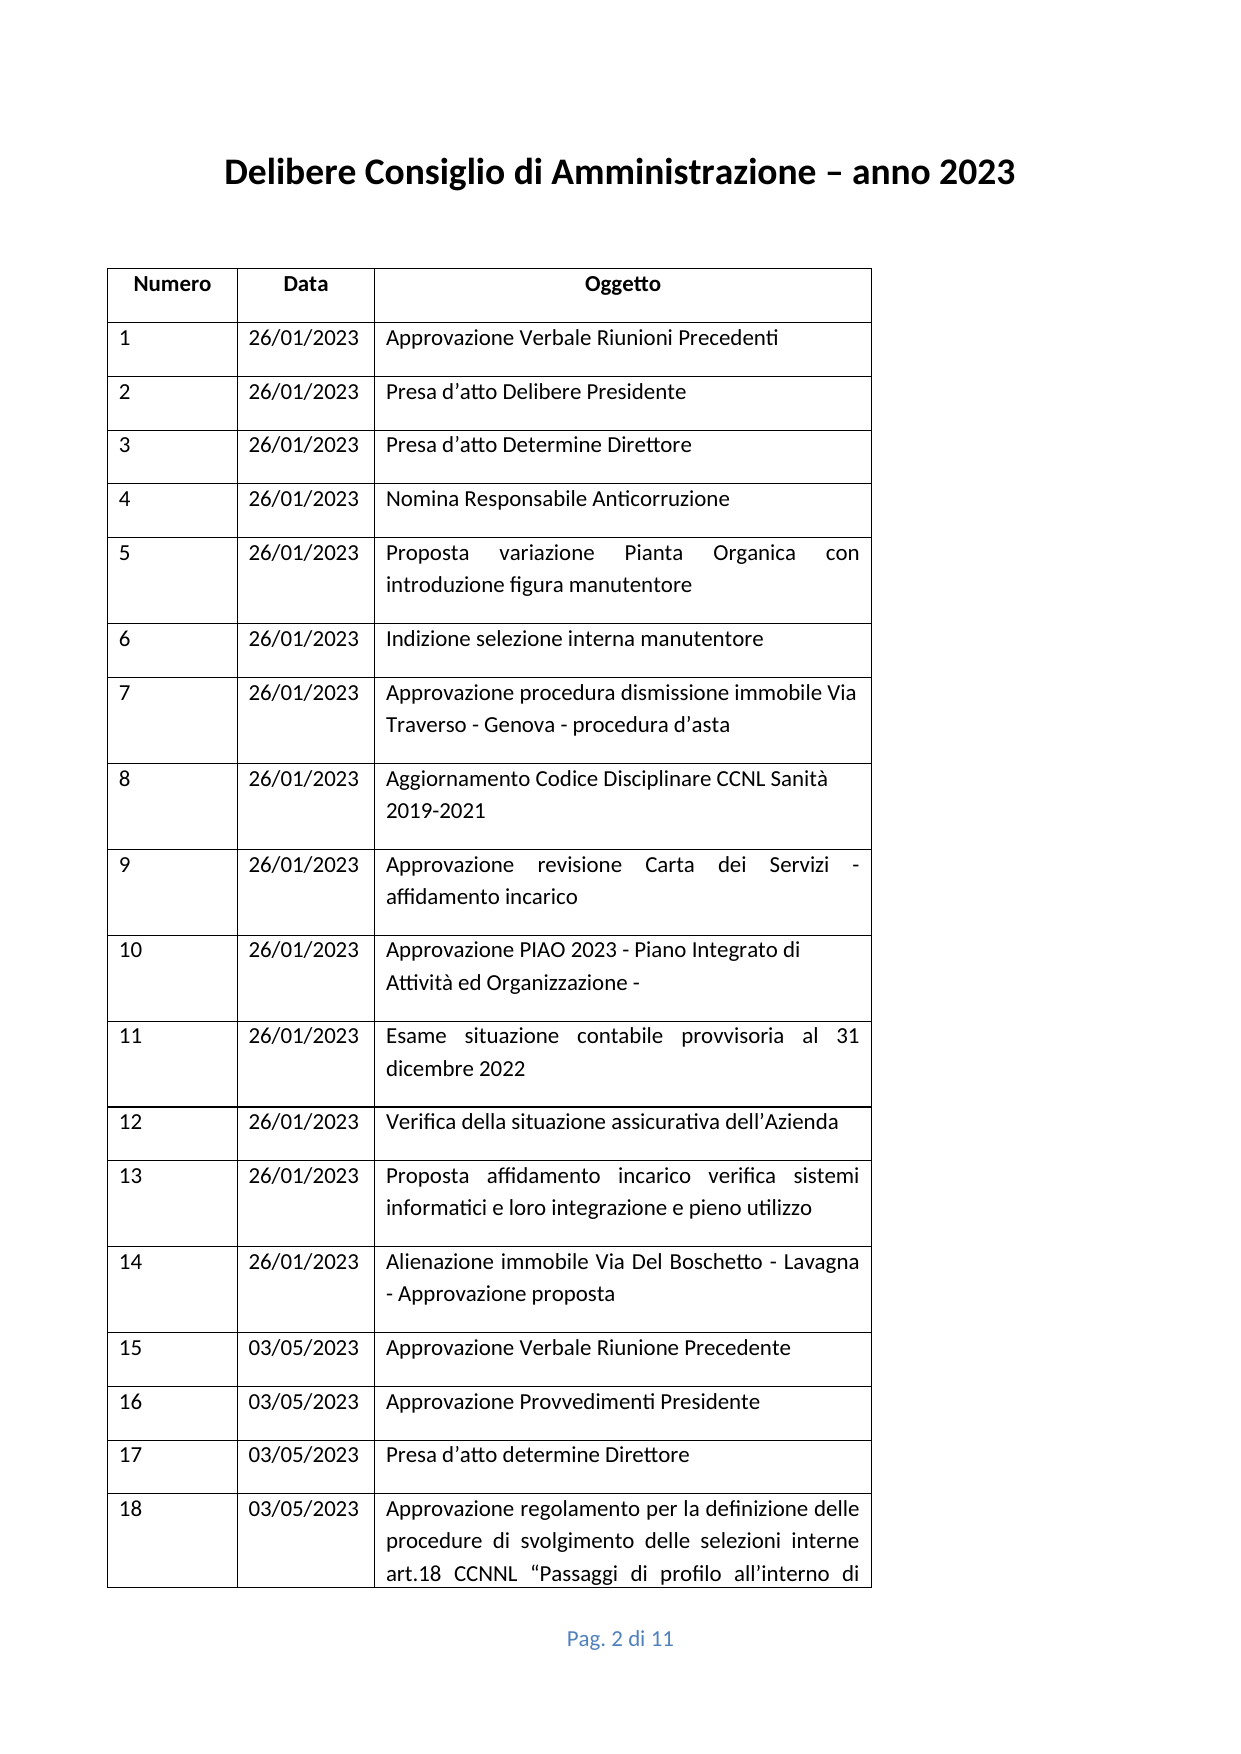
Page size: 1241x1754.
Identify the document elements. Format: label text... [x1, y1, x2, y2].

table_cell Proposta affidamento incarico verifica sistemi informatici e loro integrazione e pieno utilizzo [375, 1161, 871, 1246]
table_cell 26/01/2023 [238, 538, 374, 623]
table_cell 26/01/2023 [238, 484, 374, 537]
table_cell Approvazione Provvedimenti Presidente [375, 1387, 871, 1439]
table_cell 26/01/2023 [238, 850, 374, 934]
table_cell 26/01/2023 [238, 624, 374, 677]
table_cell 1 [108, 323, 237, 376]
table_cell 18 [108, 1494, 237, 1587]
table_cell 26/01/2023 [238, 1108, 374, 1160]
text Delibere Consiglio di Amministrazione – anno 2023 [118, 148, 1122, 193]
table_cell 26/01/2023 [238, 764, 374, 849]
table_cell 11 [108, 1022, 237, 1106]
table_header Numero [108, 269, 237, 322]
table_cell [375, 1494, 871, 1587]
table_cell 26/01/2023 [238, 678, 374, 763]
table_cell Indizione selezione interna manutentore [375, 624, 871, 677]
table_cell 9 [108, 850, 237, 934]
table_cell Verifica della situazione assicurativa dell’Azienda [375, 1108, 871, 1160]
table_cell 26/01/2023 [238, 936, 374, 1021]
table_cell 13 [108, 1161, 237, 1246]
table_cell 3 [108, 431, 237, 483]
table_cell 4 [108, 484, 237, 537]
table_cell 26/01/2023 [238, 1161, 374, 1246]
table_cell 26/01/2023 [238, 323, 374, 376]
table_cell Approvazione PIAO 2023 - Piano Integrato di Attività ed Organizzazione - [375, 936, 871, 1021]
table_cell Esame situazione contabile provvisoria al 31 dicembre 2022 [375, 1022, 871, 1106]
table_cell 26/01/2023 [238, 377, 374, 429]
table_cell 6 [108, 624, 237, 677]
table_cell Nomina Responsabile Anticorruzione [375, 484, 871, 537]
table_cell 14 [108, 1247, 237, 1332]
table_cell Approvazione Verbale Riunioni Precedenti [375, 323, 871, 376]
table_cell Alienazione immobile Via Del Boschetto - Lavagna - Approvazione proposta [375, 1247, 871, 1332]
table_cell 10 [108, 936, 237, 1021]
table_cell 2 [108, 377, 237, 429]
table_cell 26/01/2023 [238, 431, 374, 483]
table_cell 7 [108, 678, 237, 763]
table_cell 26/01/2023 [238, 1247, 374, 1332]
table_cell Approvazione Verbale Riunione Precedente [375, 1333, 871, 1386]
table_cell Proposta variazione Pianta Organica con introduzione figura manutentore [375, 538, 871, 623]
table_cell Presa d’atto determine Direttore [375, 1441, 871, 1493]
table_header Oggetto [375, 269, 871, 322]
table_cell 17 [108, 1441, 237, 1493]
table_cell 16 [108, 1387, 237, 1439]
table_cell 26/01/2023 [238, 1022, 374, 1106]
table_cell Approvazione procedura dismissione immobile Via Traverso - Genova - procedura d’asta [375, 678, 871, 763]
table_cell 03/05/2023 [238, 1333, 374, 1386]
table_cell Presa d’atto Delibere Presidente [375, 377, 871, 429]
table_cell 8 [108, 764, 237, 849]
table_cell 12 [108, 1108, 237, 1160]
table_cell 03/05/2023 [238, 1441, 374, 1493]
table_cell Aggiornamento Codice Disciplinare CCNL Sanità 2019-2021 [375, 764, 871, 849]
table_cell 15 [108, 1333, 237, 1386]
table_cell 03/05/2023 [238, 1387, 374, 1439]
table_cell 5 [108, 538, 237, 623]
table_header Data [238, 269, 374, 322]
table_cell Approvazione revisione Carta dei Servizi - affidamento incarico [375, 850, 871, 934]
table_cell Presa d’atto Determine Direttore [375, 431, 871, 483]
table_cell 03/05/2023 [238, 1494, 374, 1587]
